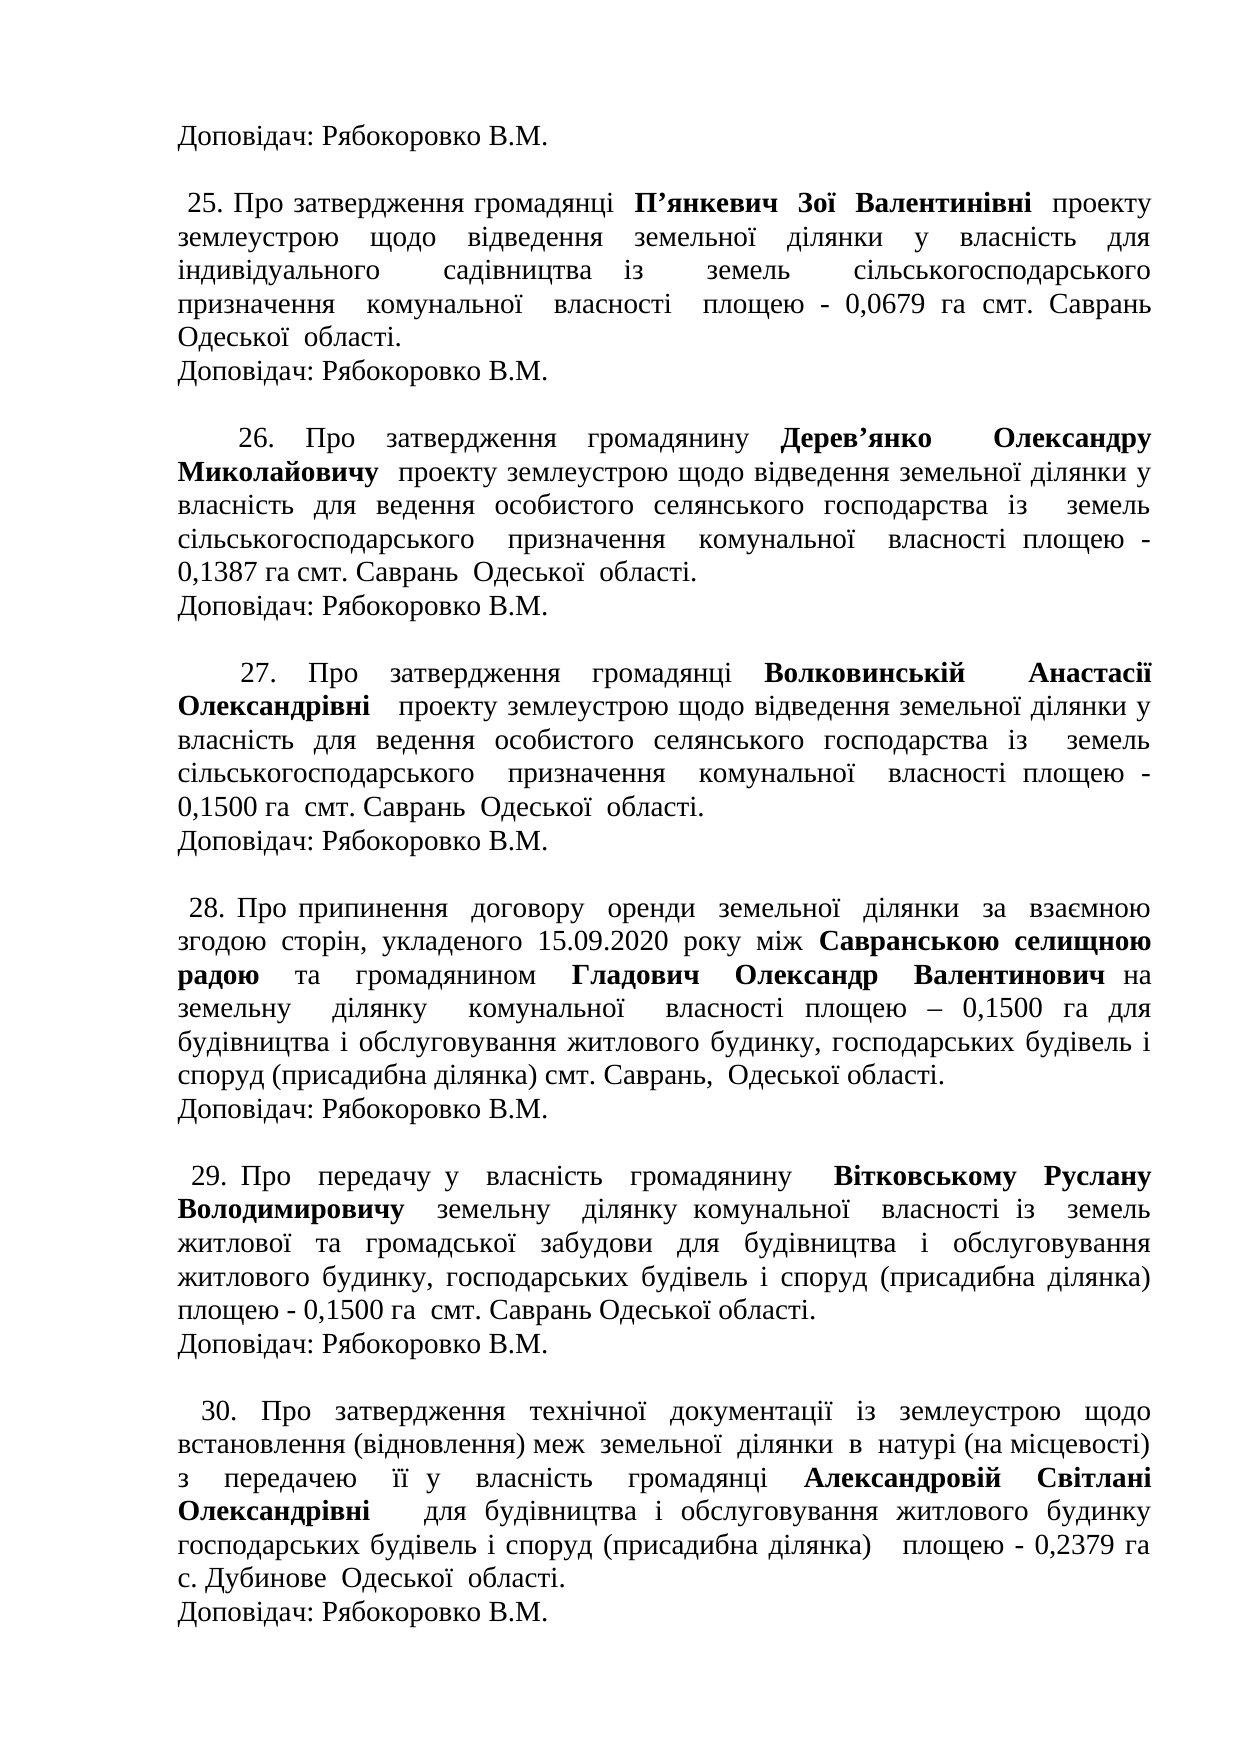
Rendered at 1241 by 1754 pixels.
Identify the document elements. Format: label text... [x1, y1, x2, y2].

text 29. Про передачу у власність громадянину Вітковському Руслану Володимировичу земельну ділянку комунальної власності із земель житлової та громадської забудови для будівництва і обслуговування житлового будинку, господарських будівель і споруд (присадибна ділянка) площею - 0,1500 га смт. Саврань Одеської області. [177, 1158, 1152, 1326]
text 28. Про припинення договору оренди земельної ділянки за взаємною згодою сторін, укладеного 15.09.2020 року між Савранською селищною радою та громадянином Гладович Олександр Валентинович на земельну ділянку комунальної власності площею – 0,1500 га для будівництва і обслуговування житлового будинку, господарських будівель і споруд (присадибна ділянка) смт. Саврань, Одеської області. [177, 890, 1152, 1091]
text Доповідач: Рябокоровко В.М. [177, 823, 1152, 856]
text 25. Про затвердження громадянці П’янкевич Зої Валентинівні проекту землеустрою щодо відведення земельної ділянки у власність для індивідуального садівництва із земель сільськогосподарського призначення комунальної власності площею - 0,0679 га смт. Саврань Одеської області. [177, 185, 1152, 353]
text Доповідач: Рябокоровко В.М. [177, 118, 1152, 152]
text Доповідач: Рябокоровко В.М. [177, 1594, 1152, 1628]
text Доповідач: Рябокоровко В.М. [177, 588, 1152, 621]
text Доповідач: Рябокоровко В.М. [177, 1326, 1152, 1359]
text 26. Про затвердження громадянину Дерев’янко Олександру Миколайовичу проекту землеустрою щодо відведення земельної ділянки у власність для ведення особистого селянського господарства із земель сільськогосподарського призначення комунальної власності площею - 0,1387 га смт. Саврань Одеської області. [177, 420, 1152, 588]
text 30. Про затвердження технічної документації із землеустрою щодо встановлення (відновлення) меж земельної ділянки в натурі (на місцевості) з передачею її у власність громадянці Александровій Світлані Олександрівні для будівництва і обслуговування житлового будинку господарських будівель і споруд (присадибна ділянка) площею - 0,2379 га с. Дубинове Одеської області. [177, 1393, 1152, 1594]
text Доповідач: Рябокоровко В.М. [177, 353, 1152, 387]
text 27. Про затвердження громадянці Волковинській Анастасії Олександрівні проекту землеустрою щодо відведення земельної ділянки у власність для ведення особистого селянського господарства із земель сільськогосподарського призначення комунальної власності площею - 0,1500 га смт. Саврань Одеської області. [177, 655, 1152, 823]
text Доповідач: Рябокоровко В.М. [177, 1091, 1152, 1124]
